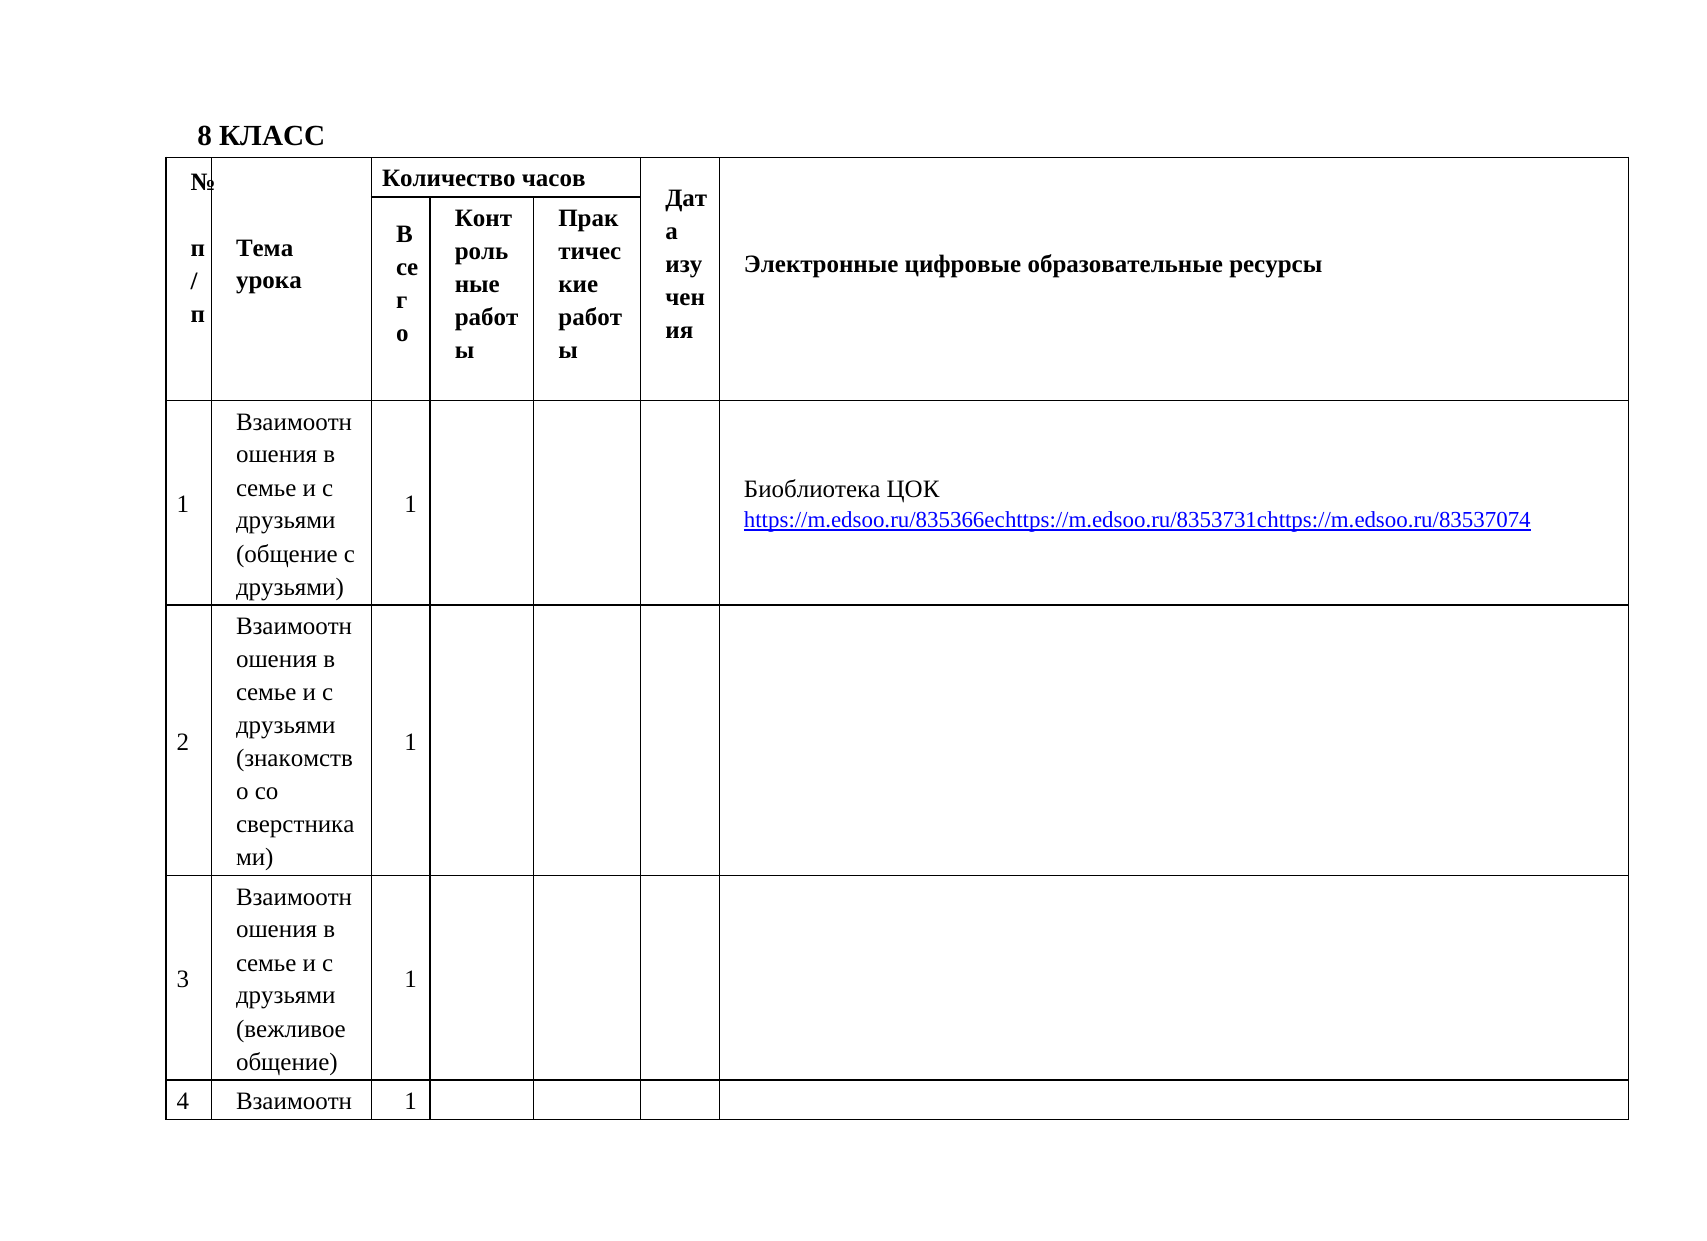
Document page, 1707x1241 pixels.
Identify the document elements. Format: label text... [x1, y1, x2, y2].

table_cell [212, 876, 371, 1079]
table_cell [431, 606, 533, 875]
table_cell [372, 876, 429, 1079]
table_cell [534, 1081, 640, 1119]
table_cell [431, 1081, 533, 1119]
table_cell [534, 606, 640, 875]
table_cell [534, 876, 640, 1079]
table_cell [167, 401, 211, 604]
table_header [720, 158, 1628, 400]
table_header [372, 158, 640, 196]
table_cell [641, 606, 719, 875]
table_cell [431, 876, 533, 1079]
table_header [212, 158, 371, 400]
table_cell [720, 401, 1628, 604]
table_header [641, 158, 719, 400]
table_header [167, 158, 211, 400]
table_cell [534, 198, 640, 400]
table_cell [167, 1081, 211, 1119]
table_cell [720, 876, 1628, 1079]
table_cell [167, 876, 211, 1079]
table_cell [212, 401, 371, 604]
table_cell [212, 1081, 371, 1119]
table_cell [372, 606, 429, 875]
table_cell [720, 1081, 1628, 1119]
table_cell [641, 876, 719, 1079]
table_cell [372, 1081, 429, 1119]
text 8 КЛАСС [190, 118, 1618, 152]
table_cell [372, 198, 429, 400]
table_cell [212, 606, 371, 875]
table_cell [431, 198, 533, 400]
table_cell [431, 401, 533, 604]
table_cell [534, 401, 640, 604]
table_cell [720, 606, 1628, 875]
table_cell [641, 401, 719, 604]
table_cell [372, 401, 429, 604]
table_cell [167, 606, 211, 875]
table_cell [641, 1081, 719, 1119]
